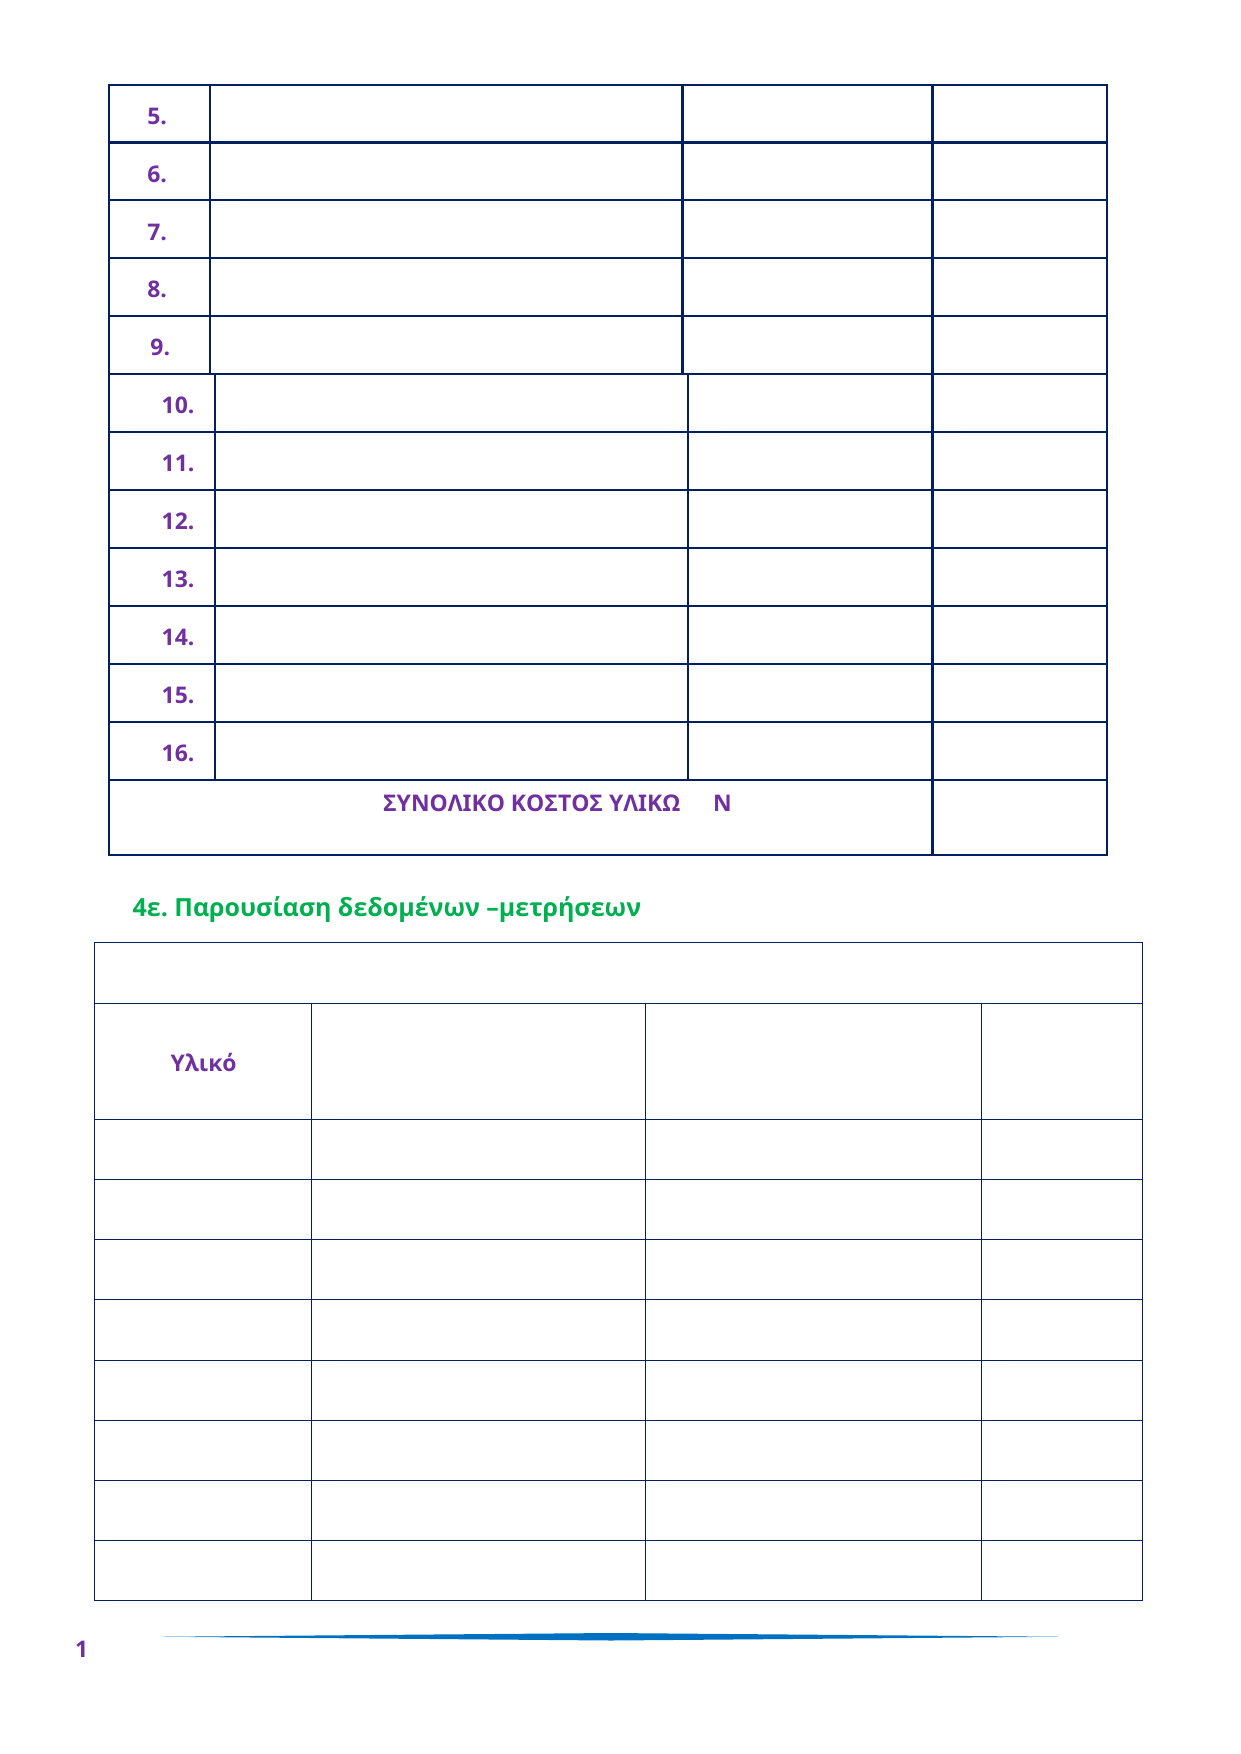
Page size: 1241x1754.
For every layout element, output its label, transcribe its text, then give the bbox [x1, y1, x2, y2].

table_cell [982, 1004, 1142, 1119]
table_cell [312, 1300, 645, 1359]
table_cell [934, 549, 1106, 604]
table_cell [934, 723, 1106, 779]
table_cell [312, 1004, 645, 1119]
table_cell [689, 549, 931, 604]
table_cell [934, 375, 1106, 431]
table_cell [210, 607, 214, 663]
table_header [981, 943, 1142, 1002]
table_cell 15. [110, 665, 210, 721]
table_cell 13. [110, 549, 210, 604]
table_cell [646, 1300, 981, 1359]
table_cell [210, 491, 214, 547]
table_cell [95, 1541, 311, 1600]
table_cell [210, 723, 214, 779]
table_cell [95, 1481, 311, 1540]
table_cell [934, 433, 1106, 488]
table_cell ΣΥΝΟΛΙΚΟ ΚΟΣΤΟΣ ΥΛΙΚΩ [210, 781, 682, 854]
table_cell [982, 1300, 1142, 1359]
table_cell 16. [110, 723, 210, 779]
table_cell 7. [110, 201, 209, 257]
table_cell [689, 665, 931, 721]
table_cell [982, 1240, 1142, 1299]
table_cell [210, 433, 214, 488]
table_cell [216, 433, 687, 488]
table_cell [95, 1421, 311, 1480]
table_cell [210, 665, 214, 721]
table_cell [216, 607, 687, 663]
table_cell [646, 1421, 981, 1480]
table_cell [216, 491, 687, 547]
table_cell [216, 549, 687, 604]
table_cell [646, 1361, 981, 1419]
table_cell [646, 1120, 981, 1179]
table_cell Ν [683, 781, 931, 854]
table_cell [689, 607, 931, 663]
table_cell [934, 781, 1106, 854]
table_cell [210, 549, 214, 604]
table_cell [312, 1541, 645, 1600]
table_cell [982, 1481, 1142, 1540]
table_cell [95, 1240, 311, 1299]
table_cell [684, 317, 931, 372]
table_cell [684, 144, 931, 199]
table_cell 8. [110, 259, 209, 315]
table_cell [210, 375, 214, 431]
table_cell [689, 375, 931, 431]
table_cell [211, 144, 681, 199]
table_cell [982, 1180, 1142, 1239]
table_cell [934, 607, 1106, 663]
table_cell [689, 723, 931, 779]
table_cell [646, 1004, 981, 1119]
table_cell [95, 1300, 311, 1359]
table_cell [934, 86, 1106, 141]
table_cell [982, 1361, 1142, 1419]
table_cell [95, 1361, 311, 1419]
table_cell 11. [110, 433, 210, 488]
table_cell [211, 201, 681, 257]
table_cell [689, 491, 931, 547]
table_cell [312, 1481, 645, 1540]
table_cell 12. [110, 491, 210, 547]
table_cell [934, 665, 1106, 721]
table_cell [934, 259, 1106, 315]
table_cell [684, 86, 931, 141]
table_cell [646, 1180, 981, 1239]
table_cell [982, 1120, 1142, 1179]
table_cell 14. [110, 607, 210, 663]
table_cell 10. [110, 375, 210, 431]
subtitle 4ε. Παρουσίαση δεδομένων –μετρήσεων [132, 889, 1120, 924]
table_cell [211, 259, 681, 315]
table_cell [312, 1361, 645, 1419]
table_cell [95, 1180, 311, 1239]
table_cell [211, 317, 681, 372]
table_cell [312, 1421, 645, 1480]
table_cell [216, 665, 687, 721]
table_cell [689, 433, 931, 488]
table_cell [646, 1541, 981, 1600]
table_cell [110, 781, 210, 854]
table_cell [312, 1180, 645, 1239]
table_cell [216, 375, 687, 431]
table_cell 6. [110, 144, 209, 199]
table_cell [934, 144, 1106, 199]
table_cell [684, 201, 931, 257]
table_cell 5. [110, 86, 209, 141]
table_cell [312, 1120, 645, 1179]
table_cell [934, 491, 1106, 547]
table_cell [982, 1541, 1142, 1600]
table_cell 9. [110, 317, 209, 372]
table_cell [646, 1481, 981, 1540]
table_cell [934, 201, 1106, 257]
table_cell [312, 1240, 645, 1299]
table_cell [216, 723, 687, 779]
table_cell [95, 1120, 311, 1179]
table_header [95, 943, 981, 1002]
table_cell [646, 1240, 981, 1299]
table_cell [982, 1421, 1142, 1480]
table_cell [684, 259, 931, 315]
table_cell Υλικό [95, 1004, 311, 1119]
table_cell [934, 317, 1106, 372]
table_cell [211, 86, 681, 141]
